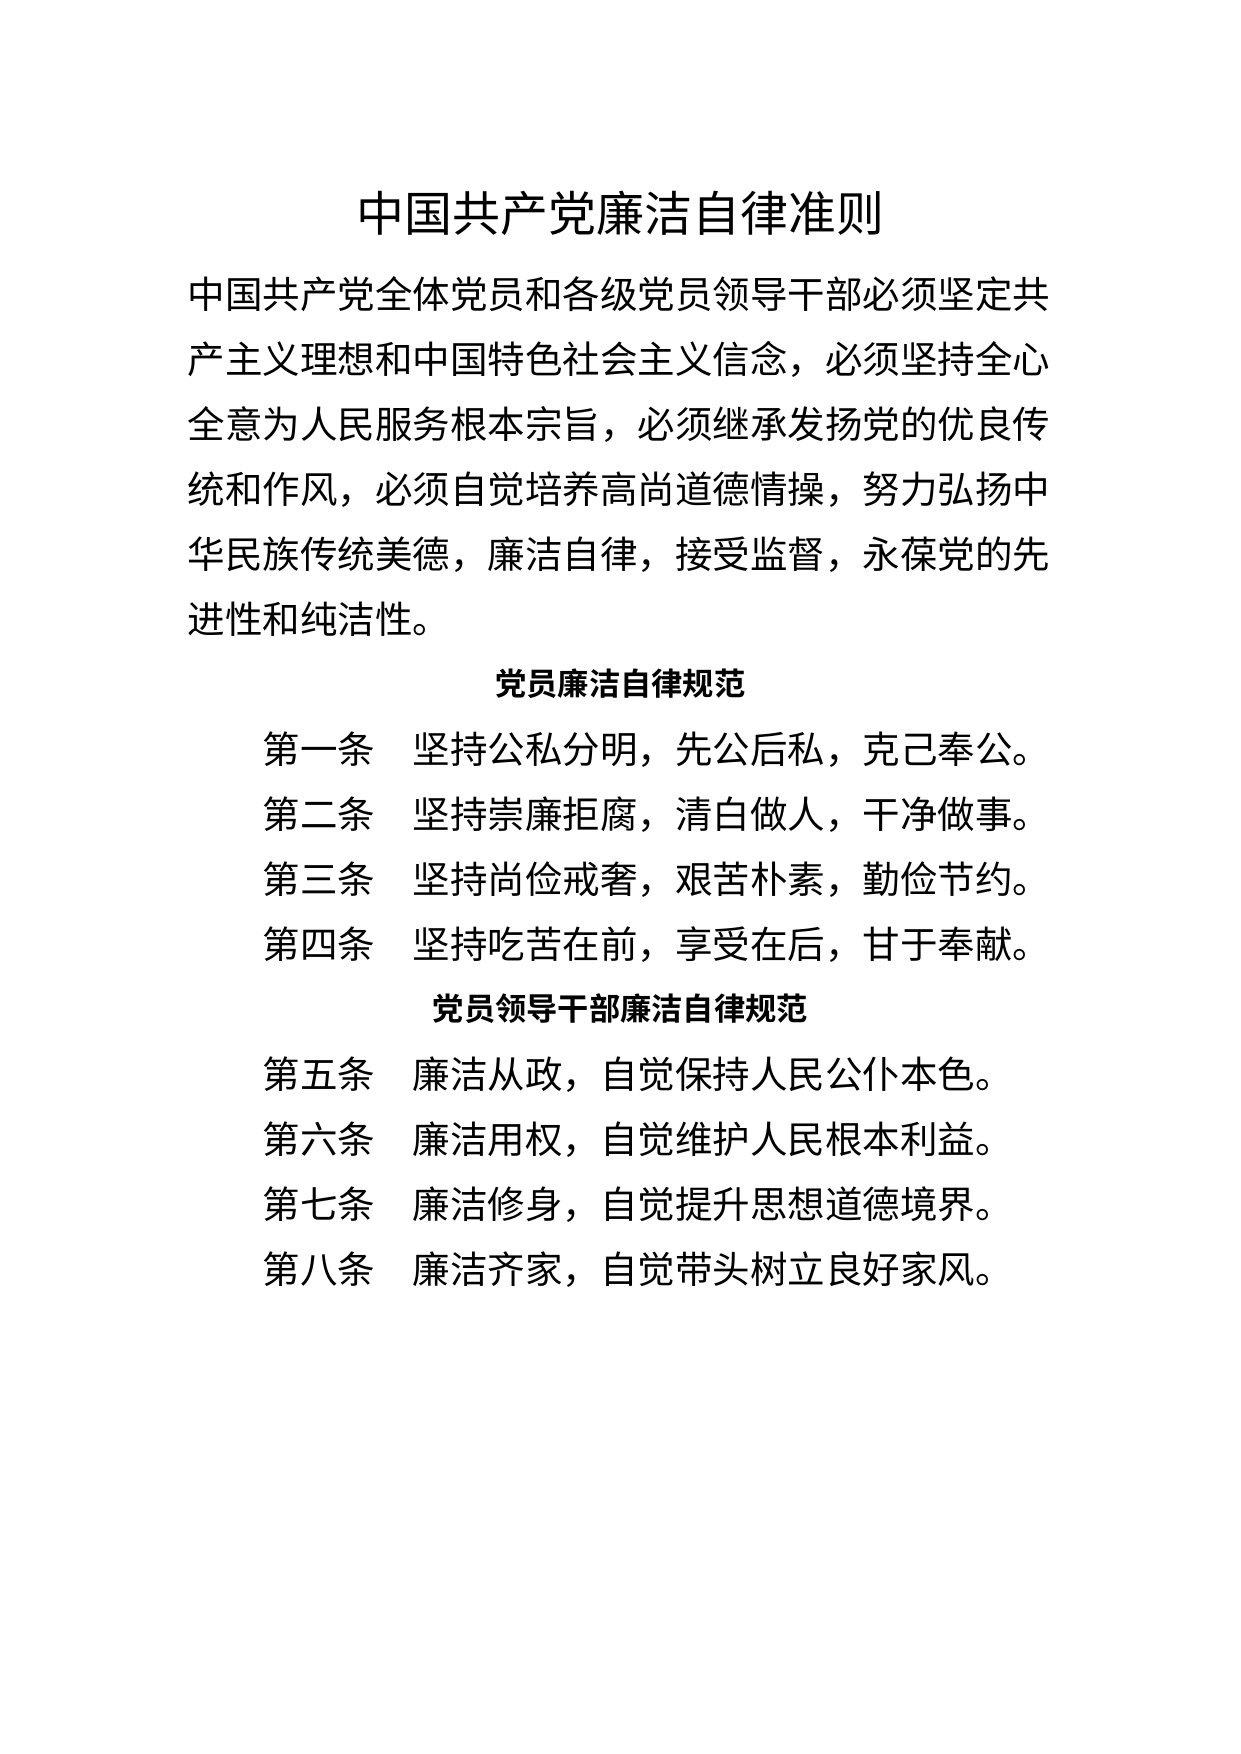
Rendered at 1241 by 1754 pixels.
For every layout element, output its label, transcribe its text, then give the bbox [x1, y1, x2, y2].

text 第六条 廉洁用权，自觉维护人民根本利益。 [187, 1104, 1053, 1169]
text 中国共产党廉洁自律准则 [187, 162, 1053, 259]
text 第三条 坚持尚俭戒奢，艰苦朴素，勤俭节约。 [187, 844, 1053, 909]
text 第七条 廉洁修身，自觉提升思想道德境界。 [187, 1169, 1053, 1234]
text 中国共产党全体党员和各级党员领导干部必须坚定共产主义理想和中国特色社会主义信念，必须坚持全心全意为人民服务根本宗旨，必须继承发扬党的优良传统和作风，必须自觉培养高尚道德情操，努力弘扬中华民族传统美德，廉洁自律，接受监督，永葆党的先进性和纯洁性。 [187, 259, 1053, 649]
text 第八条 廉洁齐家，自觉带头树立良好家风。 [187, 1234, 1053, 1299]
text 第一条 坚持公私分明，先公后私，克己奉公。 [187, 714, 1053, 779]
text 第四条 坚持吃苦在前，享受在后，甘于奉献。 [187, 909, 1053, 974]
subtitle 党员领导干部廉洁自律规范 [187, 974, 1053, 1039]
subtitle 党员廉洁自律规范 [187, 649, 1053, 714]
text 第五条 廉洁从政，自觉保持人民公仆本色。 [187, 1039, 1053, 1104]
text 第二条 坚持崇廉拒腐，清白做人，干净做事。 [187, 779, 1053, 844]
